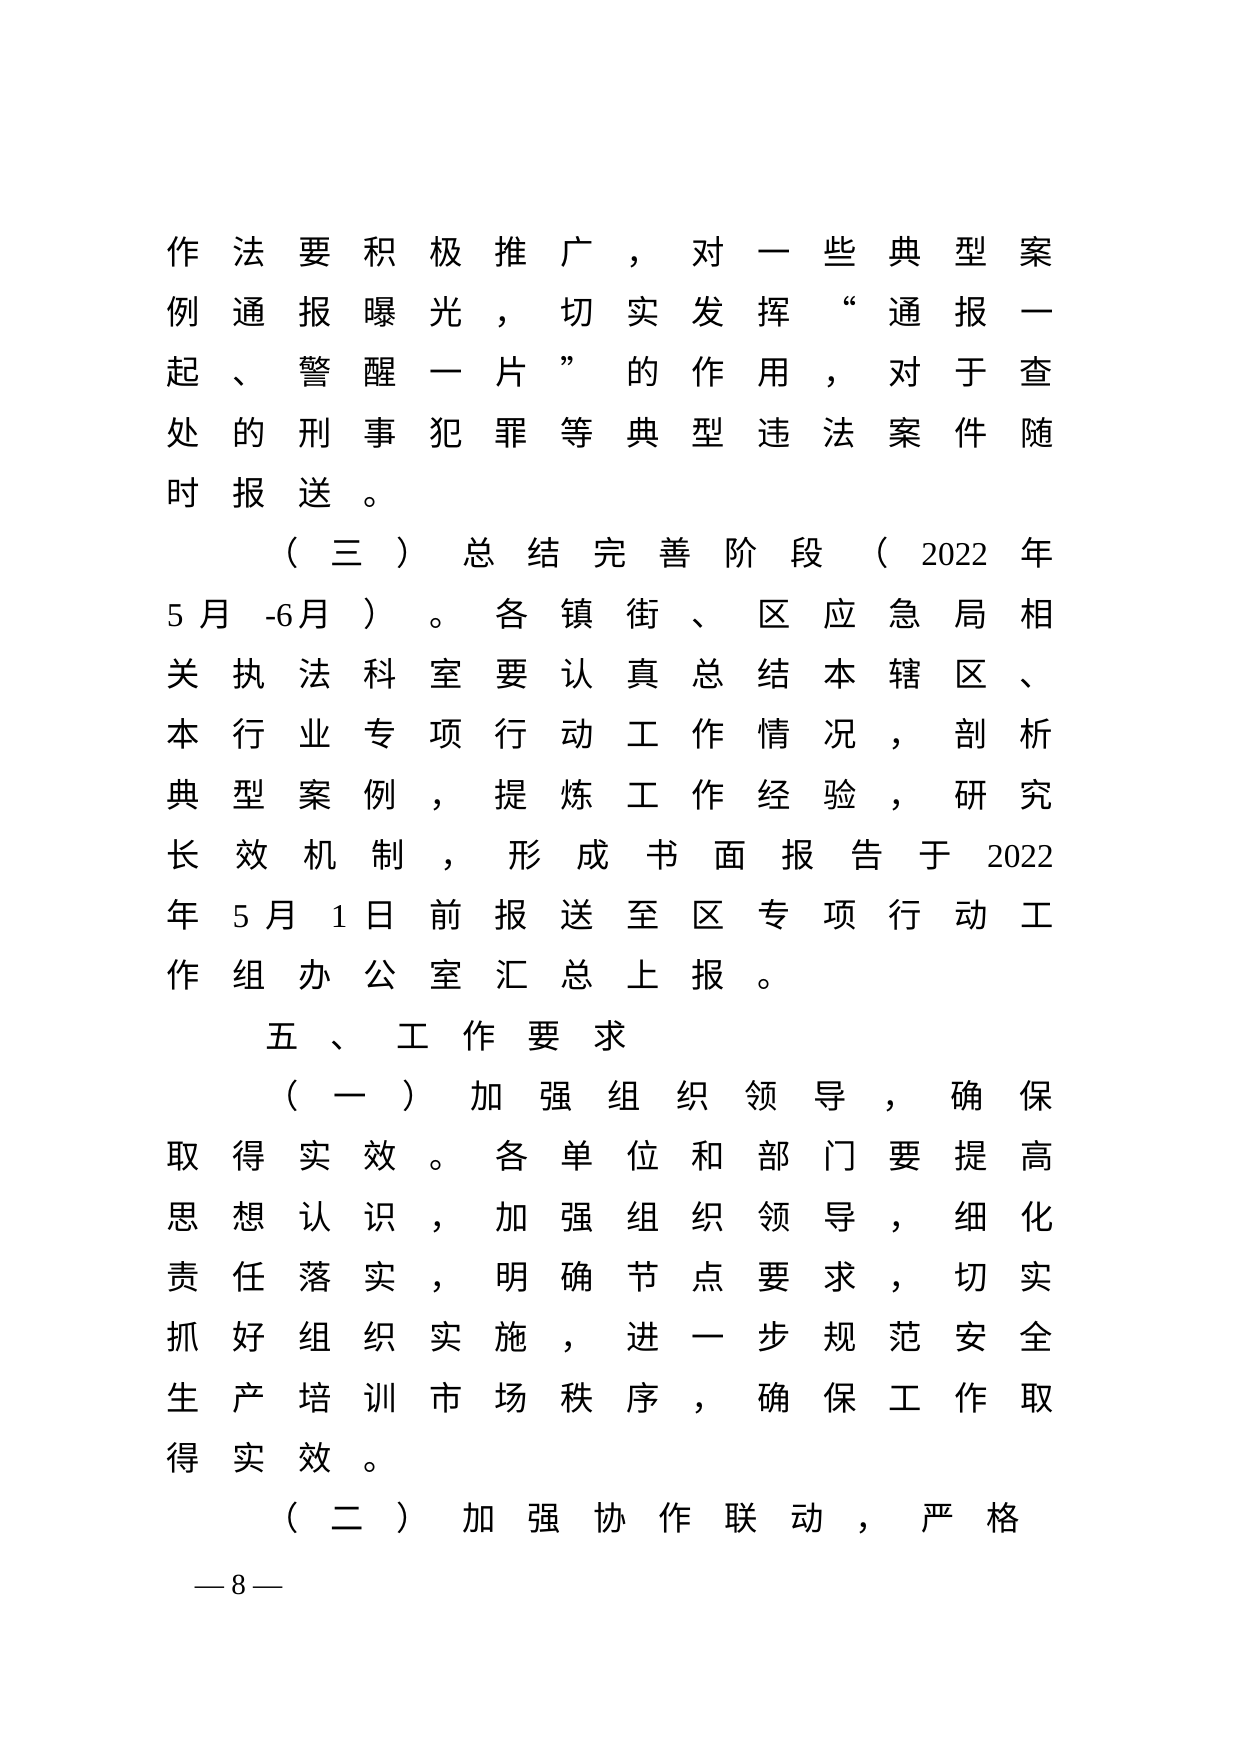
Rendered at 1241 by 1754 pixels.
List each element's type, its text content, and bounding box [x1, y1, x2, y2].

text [167, 1486, 1085, 1546]
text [167, 219, 1085, 521]
text 五、工作要求 [167, 1003, 1085, 1064]
text （三）总结完善阶段（2022年5月-6月）。各镇街、区应急局相关执法科室要认真总结本辖区、本行业专项行动工作情况，剖析典型案例，提炼工作经验，研究长效机制，形成书面报告于2022年5月1日前报送至区专项行动工作组办公室汇总上报。 [167, 521, 1085, 1003]
text （一）加强组织领导，确保取得实效。各单位和部门要提高思想认识，加强组织领导，细化责任落实，明确节点要求，切实抓好组织实施，进一步规范安全生产培训市场秩序，确保工作取得实效。 [167, 1064, 1085, 1486]
